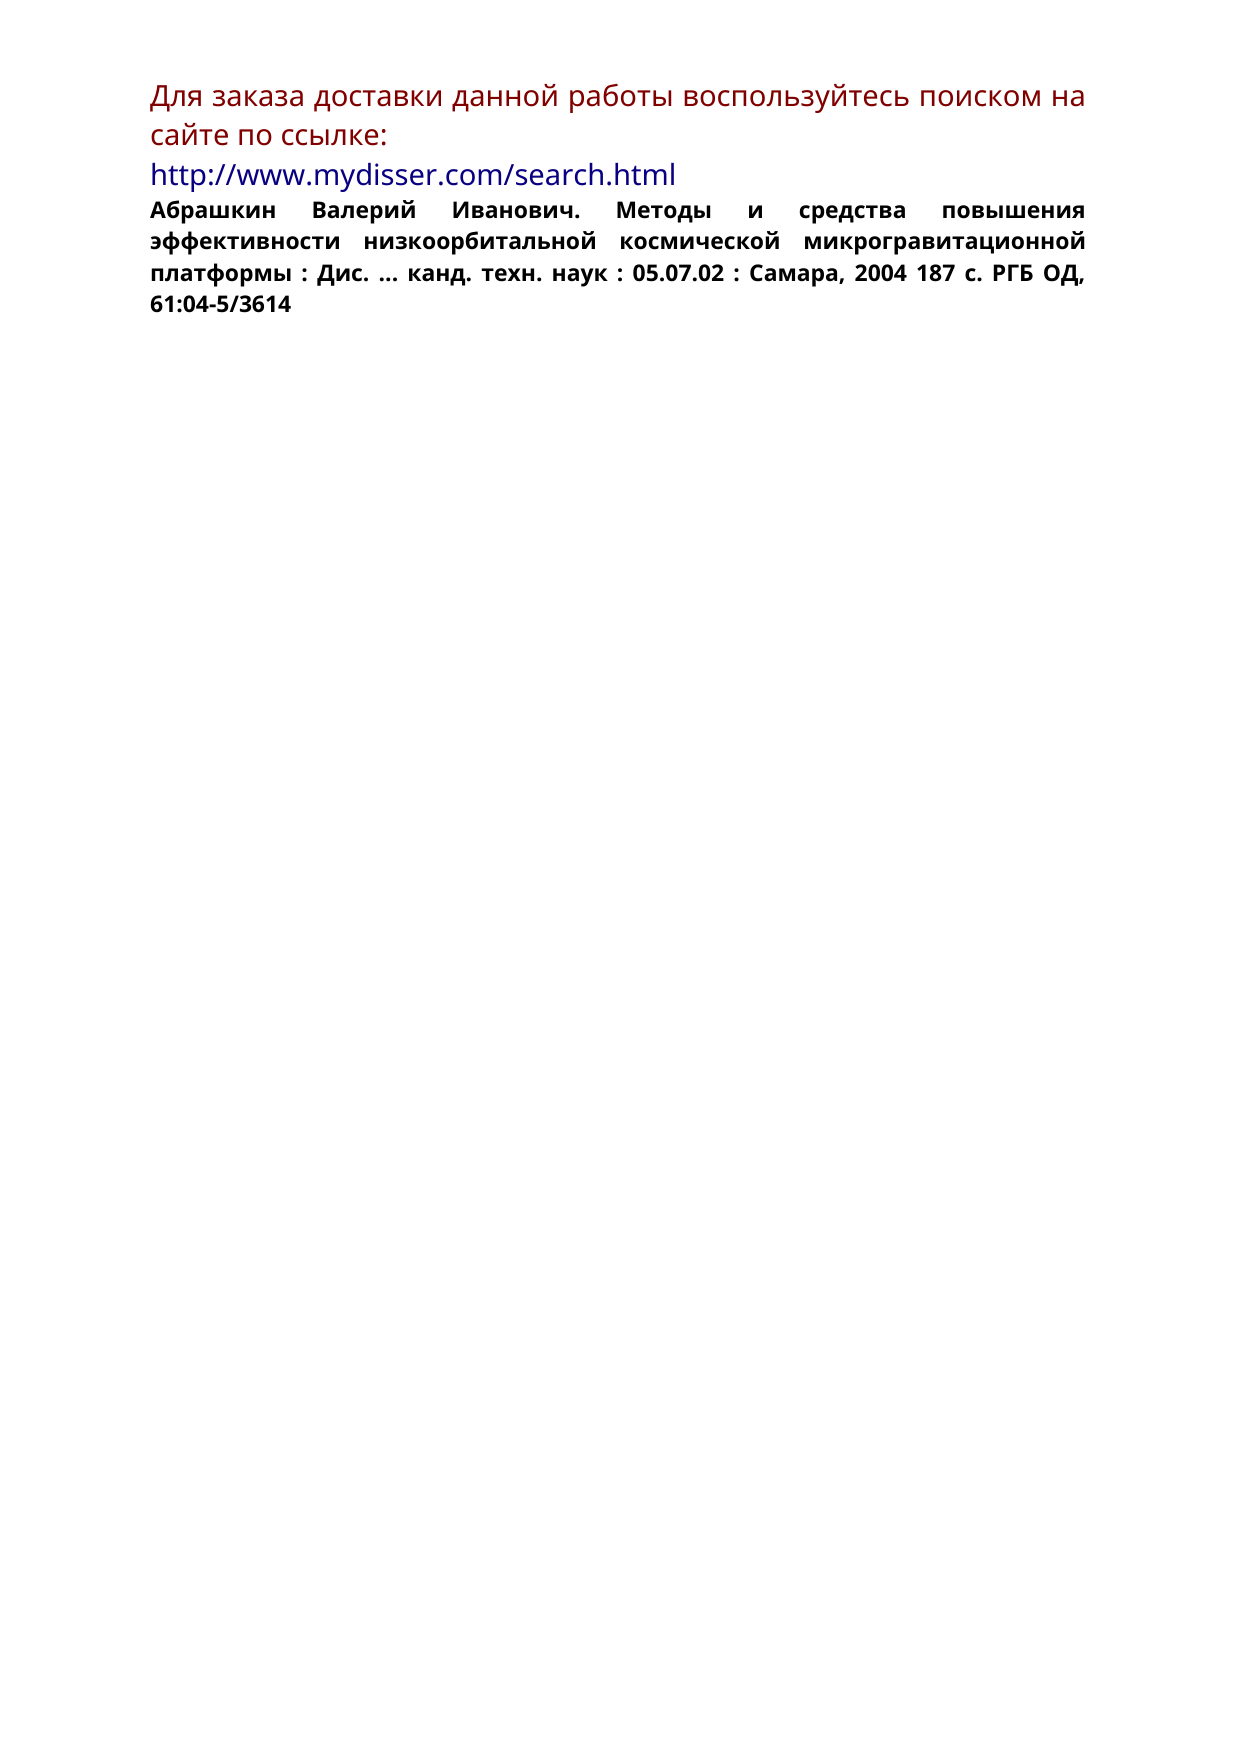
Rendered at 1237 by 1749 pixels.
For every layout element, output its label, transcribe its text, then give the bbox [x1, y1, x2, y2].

text Абрашкин Валерий Иванович. Методы и средства повышения эффективности низкоорбитальной космической микрогравитационной платформы : Дис. ... канд. техн. наук : 05.07.02 : Самара, 2004 187 c. РГБ ОД, 61:04-5/3614 [150, 194, 1086, 319]
